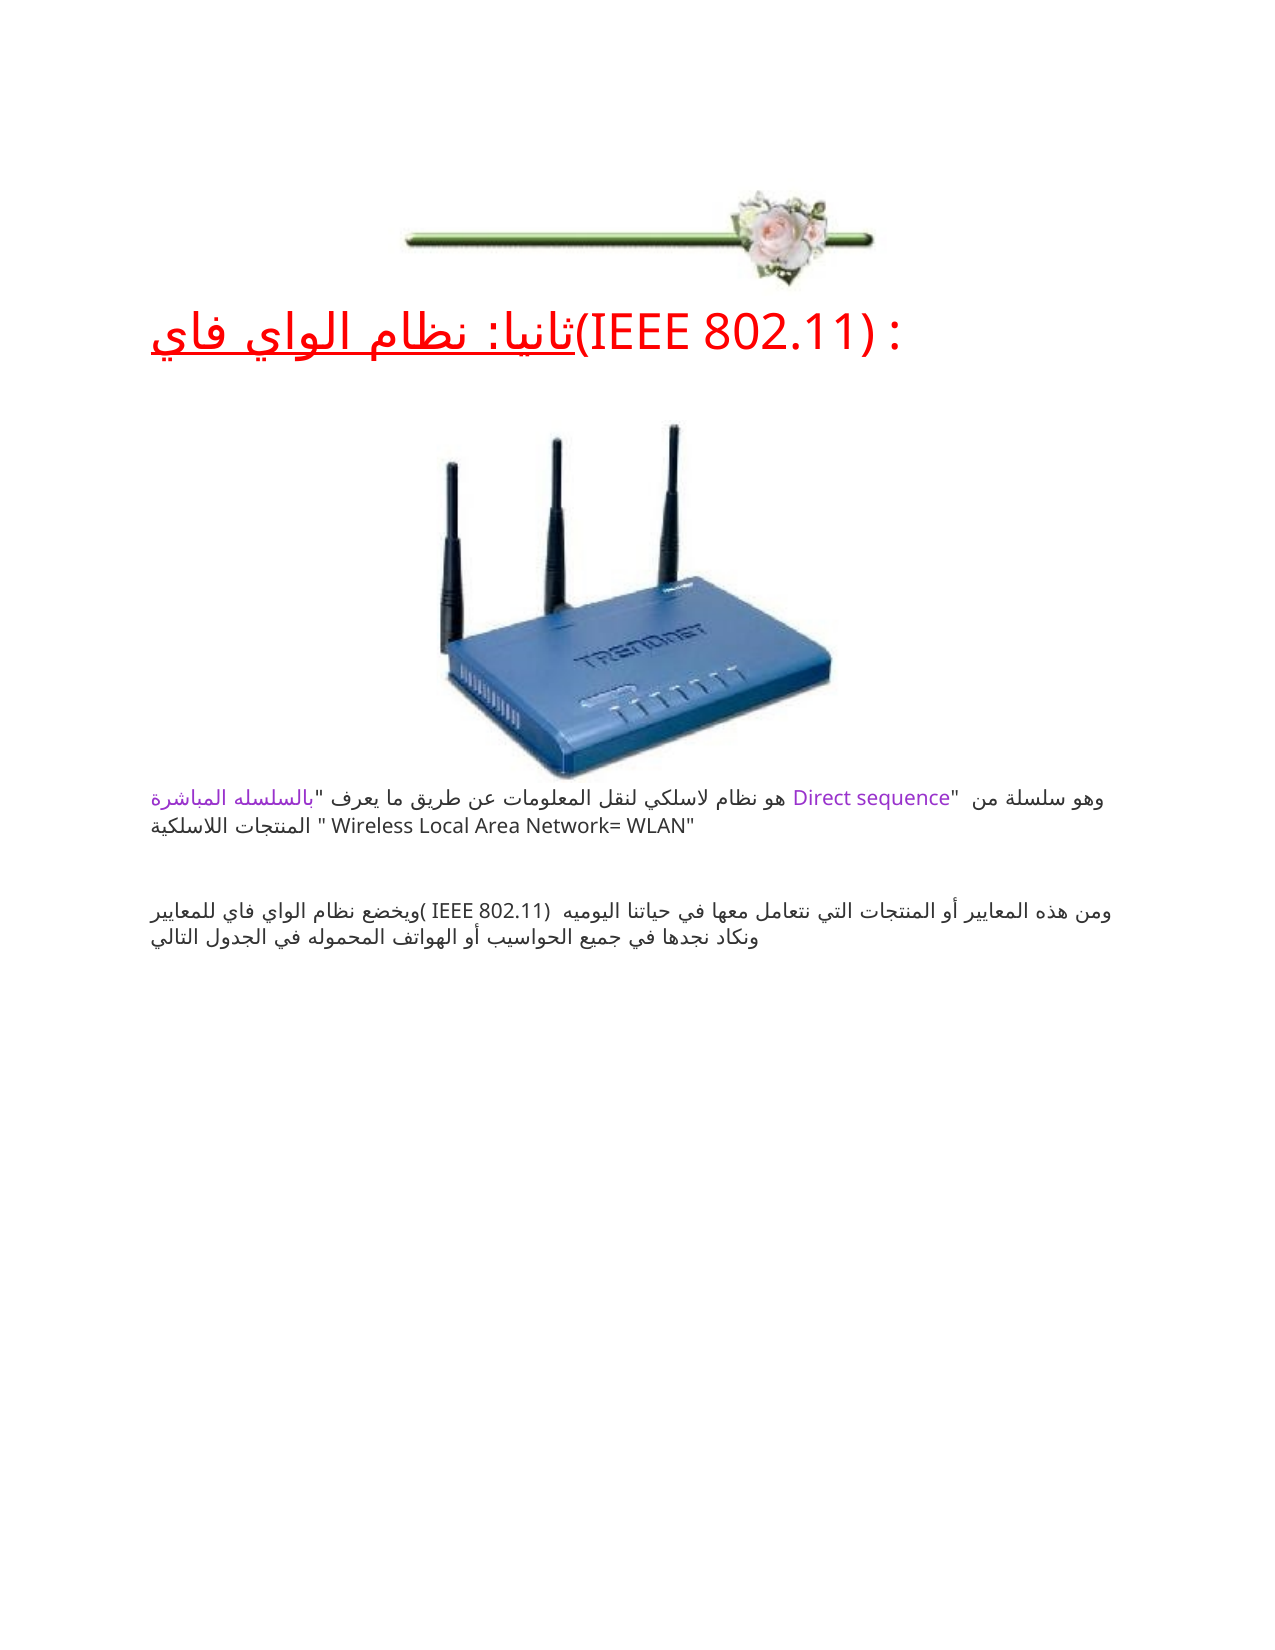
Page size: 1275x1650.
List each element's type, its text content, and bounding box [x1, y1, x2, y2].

picture [388, 178, 887, 296]
text هو نظام لاسلكي لنقل المعلومات عن طريق ما يعرف "بالسلسله المباشرة Direct sequence" وهو سلسلة من المنتجات اللاسلكية " Wireless Local Area Network= WLAN" ويخضع نظام الواي فاي للمعايير( IEEE 802.11) ومن هذه المعايير أو المنتجات التي نتعامل معها في حياتنا اليوميه ونكاد نجدها في جميع الحواسيب أو الهواتف المحموله في الجدول التالي [150, 783, 1125, 977]
picture [436, 420, 839, 783]
text ثانيا: نظام الواي فاي(IEEE 802.11) : [150, 296, 1125, 420]
